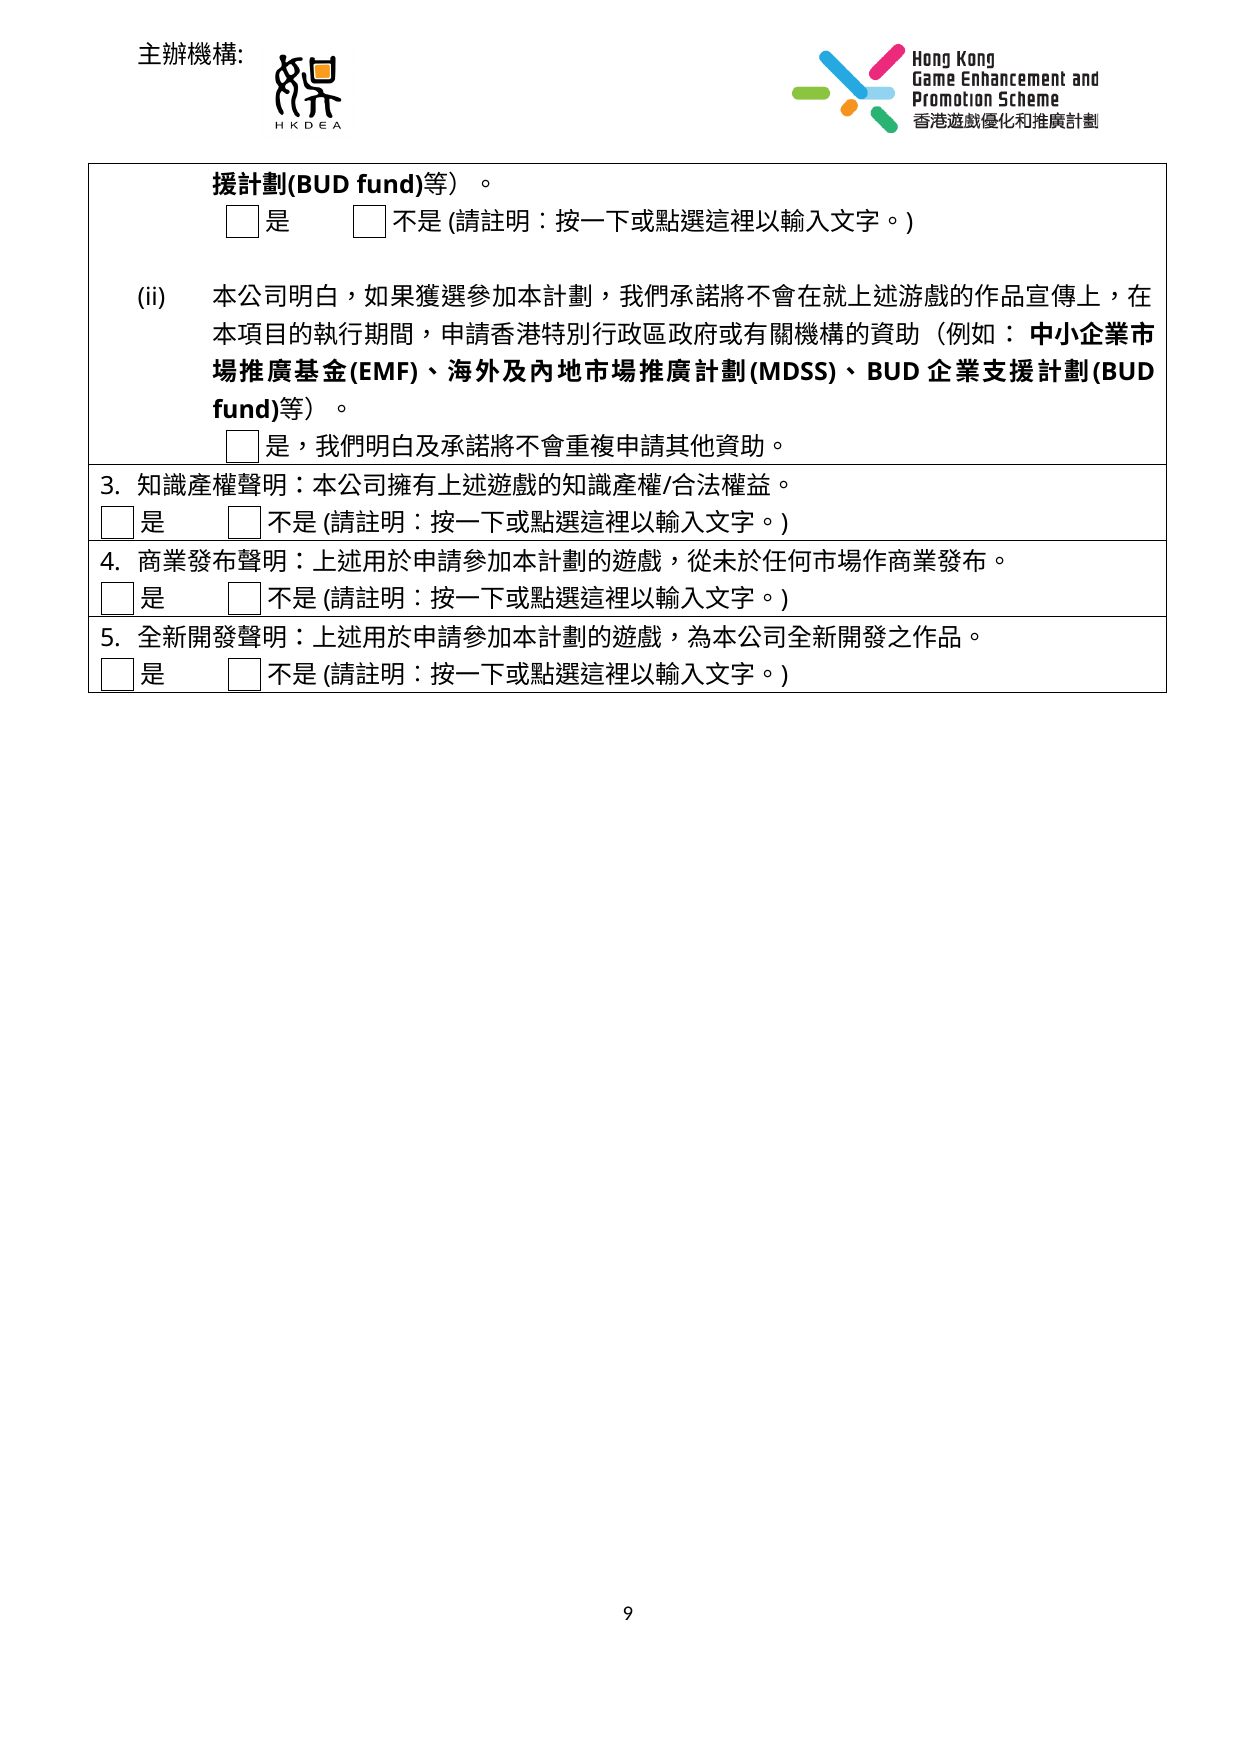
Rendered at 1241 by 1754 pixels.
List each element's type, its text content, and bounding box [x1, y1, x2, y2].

picture [791, 43, 1099, 133]
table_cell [89, 164, 1166, 463]
table_cell 知識產權聲明：本公司擁有上述遊戲的知識產權/合法權益。 是 不是 (請註明︰) [89, 465, 1166, 539]
picture [260, 43, 357, 139]
table_cell 商業發布聲明：上述用於申請參加本計劃的遊戲，從未於任何市場作商業發布。 是 不是 (請註明︰) [89, 541, 1166, 616]
table_cell 全新開發聲明：上述用於申請參加本計劃的遊戲，為本公司全新開發之作品。 是 不是 (請註明︰) [89, 617, 1166, 692]
